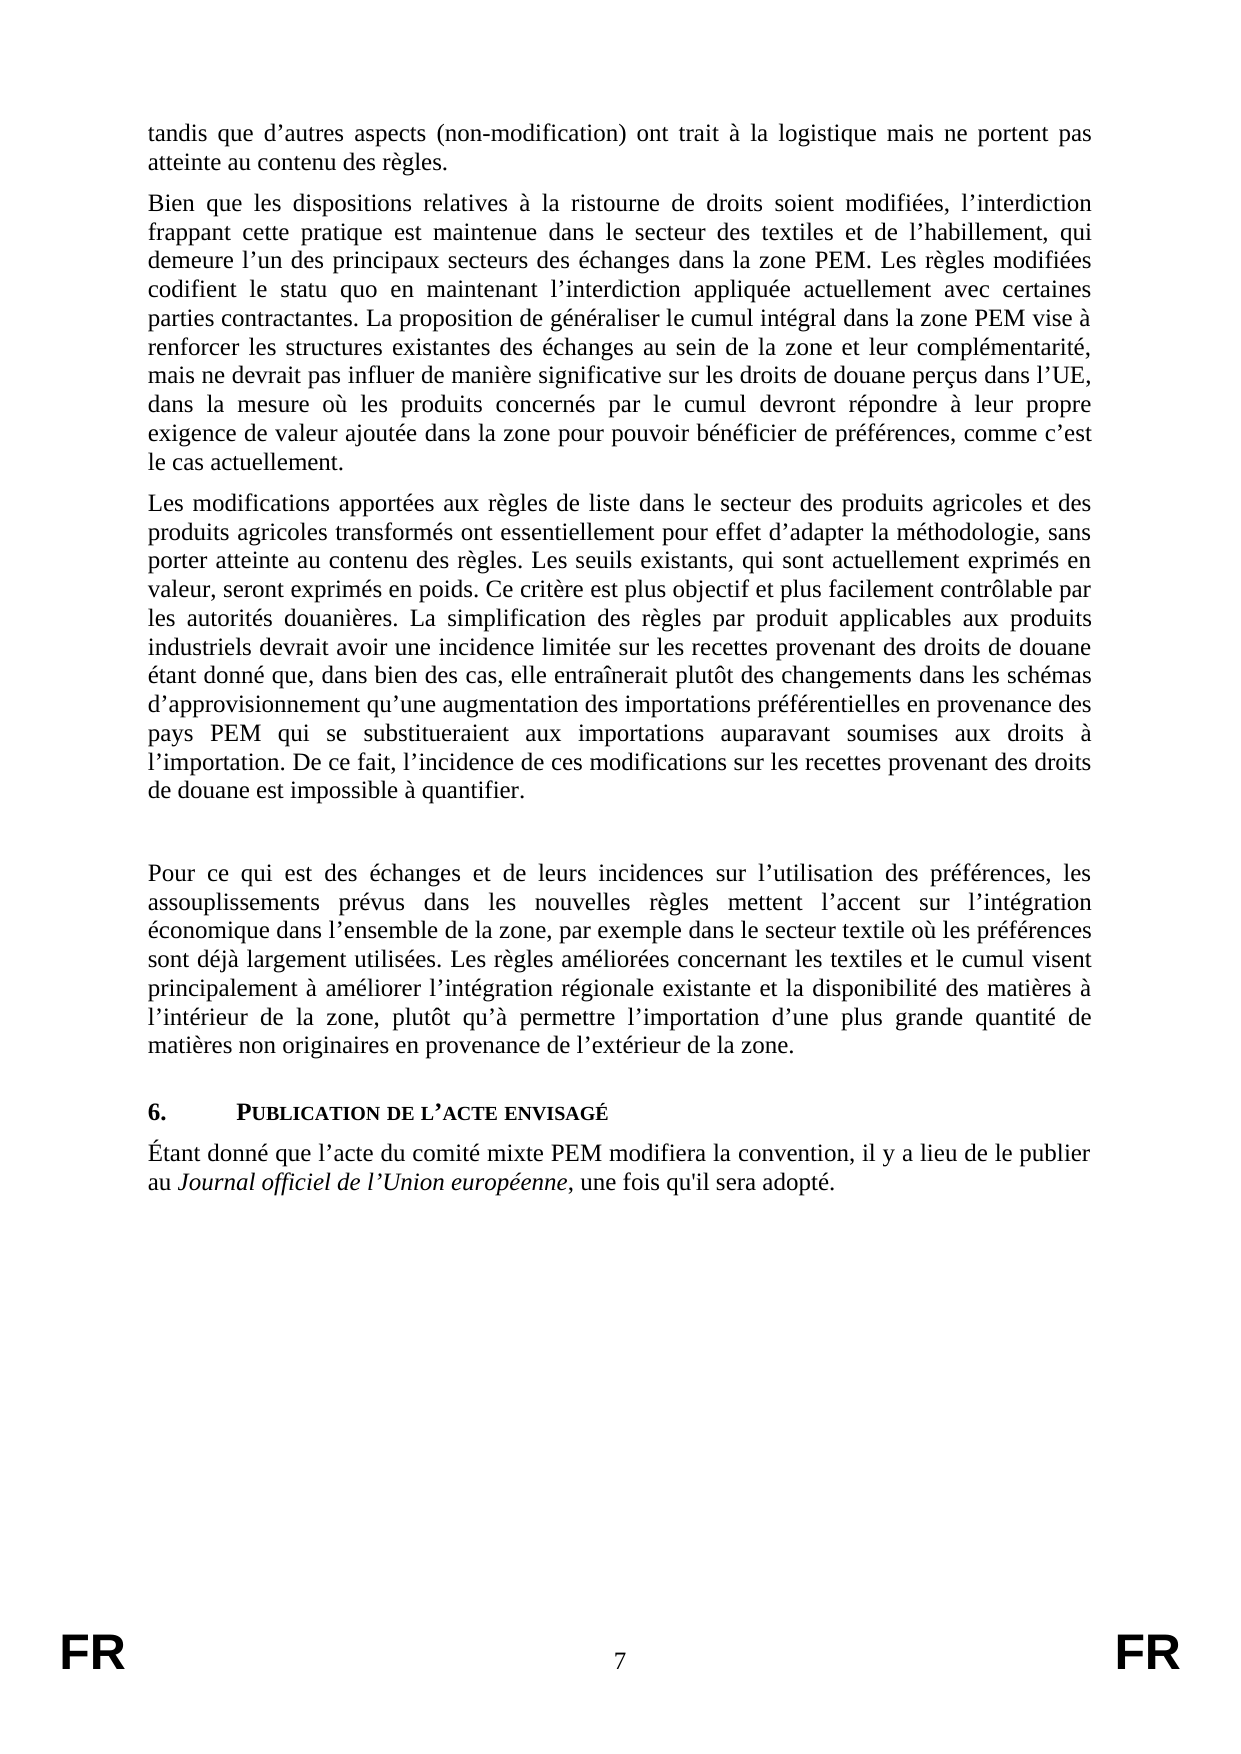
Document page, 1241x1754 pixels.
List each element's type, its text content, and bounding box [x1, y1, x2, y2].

text Pour ce qui est des échanges et de leurs incidences sur l’utilisation des préférences, les assouplissements prévus dans les nouvelles règles mettent l’accent sur l’intégration économique dans l’ensemble de la zone, par exemple dans le secteur textile où les préférences sont déjà largement utilisées. Les règles améliorées concernant les textiles et le cumul visent principalement à améliorer l’intégration régionale existante et la disponibilité des matières à l’intérieur de la zone, plutôt qu’à permettre l’importation d’une plus grande quantité de matières non originaires en provenance de l’extérieur de la zone. [148, 858, 1093, 1059]
text Les modifications apportées aux règles de liste dans le secteur des produits agricoles et des produits agricoles transformés ont essentiellement pour effet d’adapter la méthodologie, sans porter atteinte au contenu des règles. Les seuils existants, qui sont actuellement exprimés en valeur, seront exprimés en poids. Ce critère est plus objectif et plus facilement contrôlable par les autorités douanières. La simplification des règles par produit applicables aux produits industriels devrait avoir une incidence limitée sur les recettes provenant des droits de douane étant donné que, dans bien des cas, elle entraînerait plutôt des changements dans les schémas d’approvisionnement qu’une augmentation des importations préférentielles en provenance des pays PEM qui se substitueraient aux importations auparavant soumises aux droits à l’importation. De ce fait, l’incidence de ces modifications sur les recettes provenant des droits de douane est impossible à quantifier. [148, 488, 1093, 804]
text Bien que les dispositions relatives à la ristourne de droits soient modifiées, l’interdiction frappant cette pratique est maintenue dans le secteur des textiles et de l’habillement, qui demeure l’un des principaux secteurs des échanges dans la zone PEM. Les règles modifiées codifient le statu quo en maintenant l’interdiction appliquée actuellement avec certaines parties contractantes. La proposition de généraliser le cumul intégral dans la zone PEM vise à renforcer les structures existantes des échanges au sein de la zone et leur complémentarité, mais ne devrait pas influer de manière significative sur les droits de douane perçus dans l’UE, dans la mesure où les produits concernés par le cumul devront répondre à leur propre exigence de valeur ajoutée dans la zone pour pouvoir bénéficier de préférences, comme c’est le cas actuellement. [148, 188, 1093, 476]
subtitle 6. Publication de l’acte envisagé [148, 1097, 1093, 1126]
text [148, 118, 1093, 176]
text Étant donné que l’acte du comité mixte PEM modifiera la convention, il y a lieu de le publier au Journal officiel de l’Union européenne, une fois qu'il sera adopté. [148, 1138, 1093, 1196]
